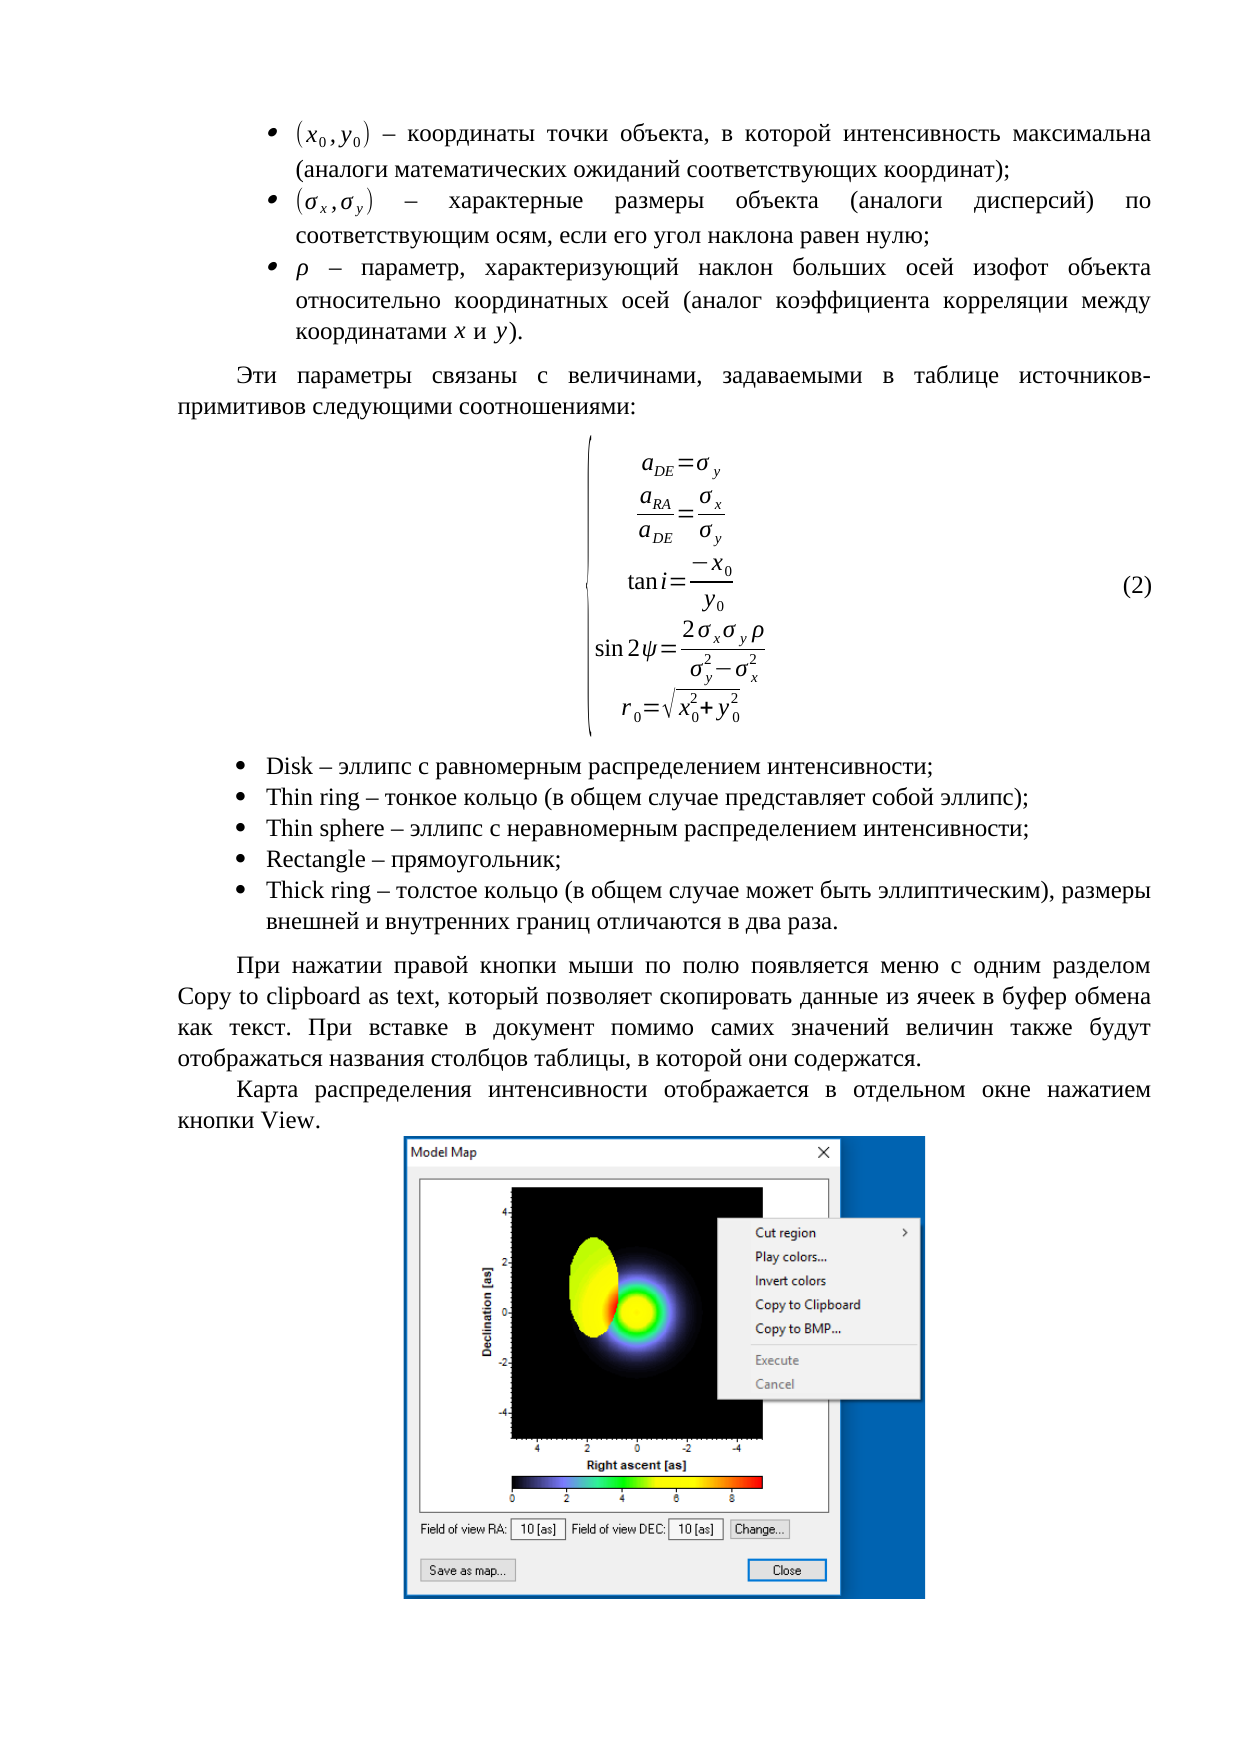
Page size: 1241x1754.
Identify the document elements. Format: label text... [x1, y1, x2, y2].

list Disk – эллипс с равномерным распределением интенсивности; [236, 751, 1152, 780]
list – характерные размеры объекта (аналоги дисперсий) по соответствующим осям, если его угол наклона равен нулю; [266, 185, 1152, 249]
list Thin ring – тонкое кольцо (в общем случае представляет собой эллипс); [236, 782, 1152, 811]
list Rectangle – прямоугольник; [236, 844, 1152, 873]
list – координаты точки объекта, в которой интенсивность максимальна (аналоги математических ожиданий соответствующих координат); [266, 118, 1152, 183]
text При нажатии правой кнопки мыши по полю появляется меню с одним разделом Copy to clipboard as text, который позволяет скопировать данные из ячеек в буфер обмена как текст. При вставке в документ помимо самих значений величин также будут отображаться названия столбцов таблицы, в которой они содержатся. [177, 950, 1152, 1072]
list Thick ring – толстое кольцо (в общем случае может быть эллиптическим), размеры внешней и внутренних границ отличаются в два раза. [236, 875, 1152, 935]
text Карта распределения интенсивности отображается в отдельном окне нажатием кнопки View. [177, 1074, 1152, 1134]
list Thin sphere – эллипс с неравномерным распределением интенсивности; [236, 813, 1152, 842]
text Эти параметры связаны с величинами, задаваемыми в таблице источников-примитивов следующими соотношениями: [177, 360, 1152, 419]
text (2) [177, 434, 1152, 738]
picture [403, 1136, 926, 1599]
list – параметр, характеризующий наклон больших осей изофот объекта относительно координатных осей (аналог коэффициента корреляции между координатами и ). [266, 252, 1152, 345]
